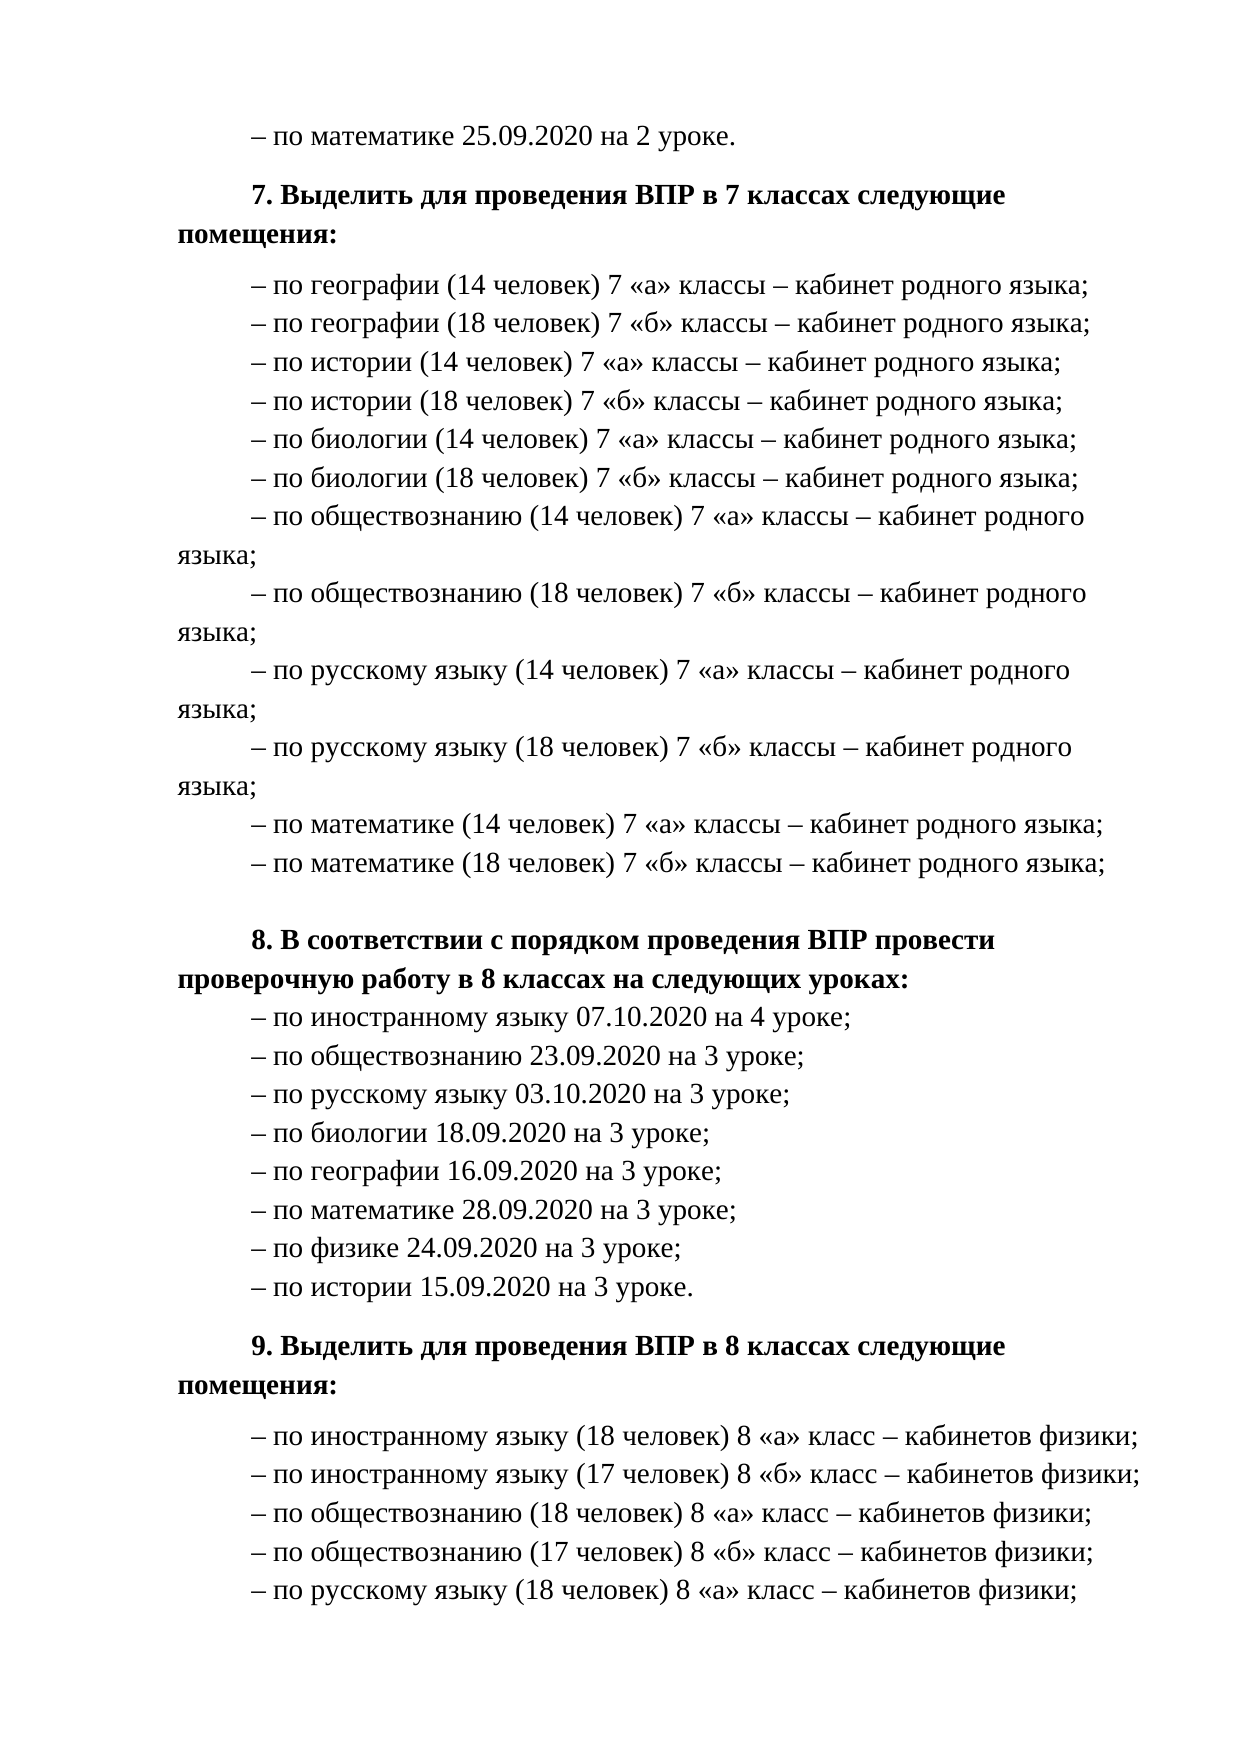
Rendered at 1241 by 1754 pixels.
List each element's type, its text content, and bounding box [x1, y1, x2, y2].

list – по русскому языку 03.10.2020 на 3 уроке; [177, 1076, 1152, 1110]
list – по биологии (18 человек) 7 «б» классы – кабинет родного языка; [177, 460, 1152, 493]
list – по русскому языку (14 человек) 7 «а» классы – кабинет родного языка; [177, 652, 1152, 724]
list – по русскому языку (18 человек) 8 «а» класс – кабинетов физики; [177, 1572, 1152, 1606]
list – по географии (18 человек) 7 «б» классы – кабинет родного языка; [177, 306, 1152, 339]
list – по математике 25.09.2020 на 2 уроке. [177, 118, 1152, 152]
list – по обществознанию (18 человек) 8 «а» класс – кабинетов физики; [177, 1495, 1152, 1529]
text 9. Выделить для проведения ВПР в 8 классах следующие помещения: [177, 1328, 1152, 1401]
list – по истории 15.09.2020 на 3 уроке. [177, 1269, 1152, 1303]
list – по географии (14 человек) 7 «а» классы – кабинет родного языка; [177, 267, 1152, 301]
list 8. В соответствии с порядком проведения ВПР провести проверочную работу в 8 классах на следующих уроках: [177, 922, 1152, 994]
list – по обществознанию (18 человек) 7 «б» классы – кабинет родного языка; [177, 575, 1152, 647]
list – по географии 16.09.2020 на 3 уроке; [177, 1153, 1152, 1187]
list – по обществознанию (17 человек) 8 «б» класс – кабинетов физики; [177, 1534, 1152, 1567]
list – по математике 28.09.2020 на 3 уроке; [177, 1192, 1152, 1226]
list – по биологии 18.09.2020 на 3 уроке; [177, 1115, 1152, 1148]
list – по физике 24.09.2020 на 3 уроке; [177, 1231, 1152, 1264]
list – по истории (14 человек) 7 «а» классы – кабинет родного языка; [177, 344, 1152, 378]
list – по русскому языку (18 человек) 7 «б» классы – кабинет родного языка; [177, 729, 1152, 802]
list – по иностранному языку 07.10.2020 на 4 уроке; [177, 999, 1152, 1033]
list – по иностранному языку (17 человек) 8 «б» класс – кабинетов физики; [177, 1457, 1152, 1490]
list – по иностранному языку (18 человек) 8 «а» класс – кабинетов физики; [177, 1418, 1152, 1452]
list – по математике (18 человек) 7 «б» классы – кабинет родного языка; [177, 845, 1152, 879]
list – по обществознанию (14 человек) 7 «а» классы – кабинет родного языка; [177, 498, 1152, 570]
text 7. Выделить для проведения ВПР в 7 классах следующие помещения: [177, 177, 1152, 249]
list – по обществознанию 23.09.2020 на 3 уроке; [177, 1038, 1152, 1071]
list – по биологии (14 человек) 7 «а» классы – кабинет родного языка; [177, 421, 1152, 455]
list – по истории (18 человек) 7 «б» классы – кабинет родного языка; [177, 383, 1152, 416]
list – по математике (14 человек) 7 «а» классы – кабинет родного языка; [177, 807, 1152, 840]
